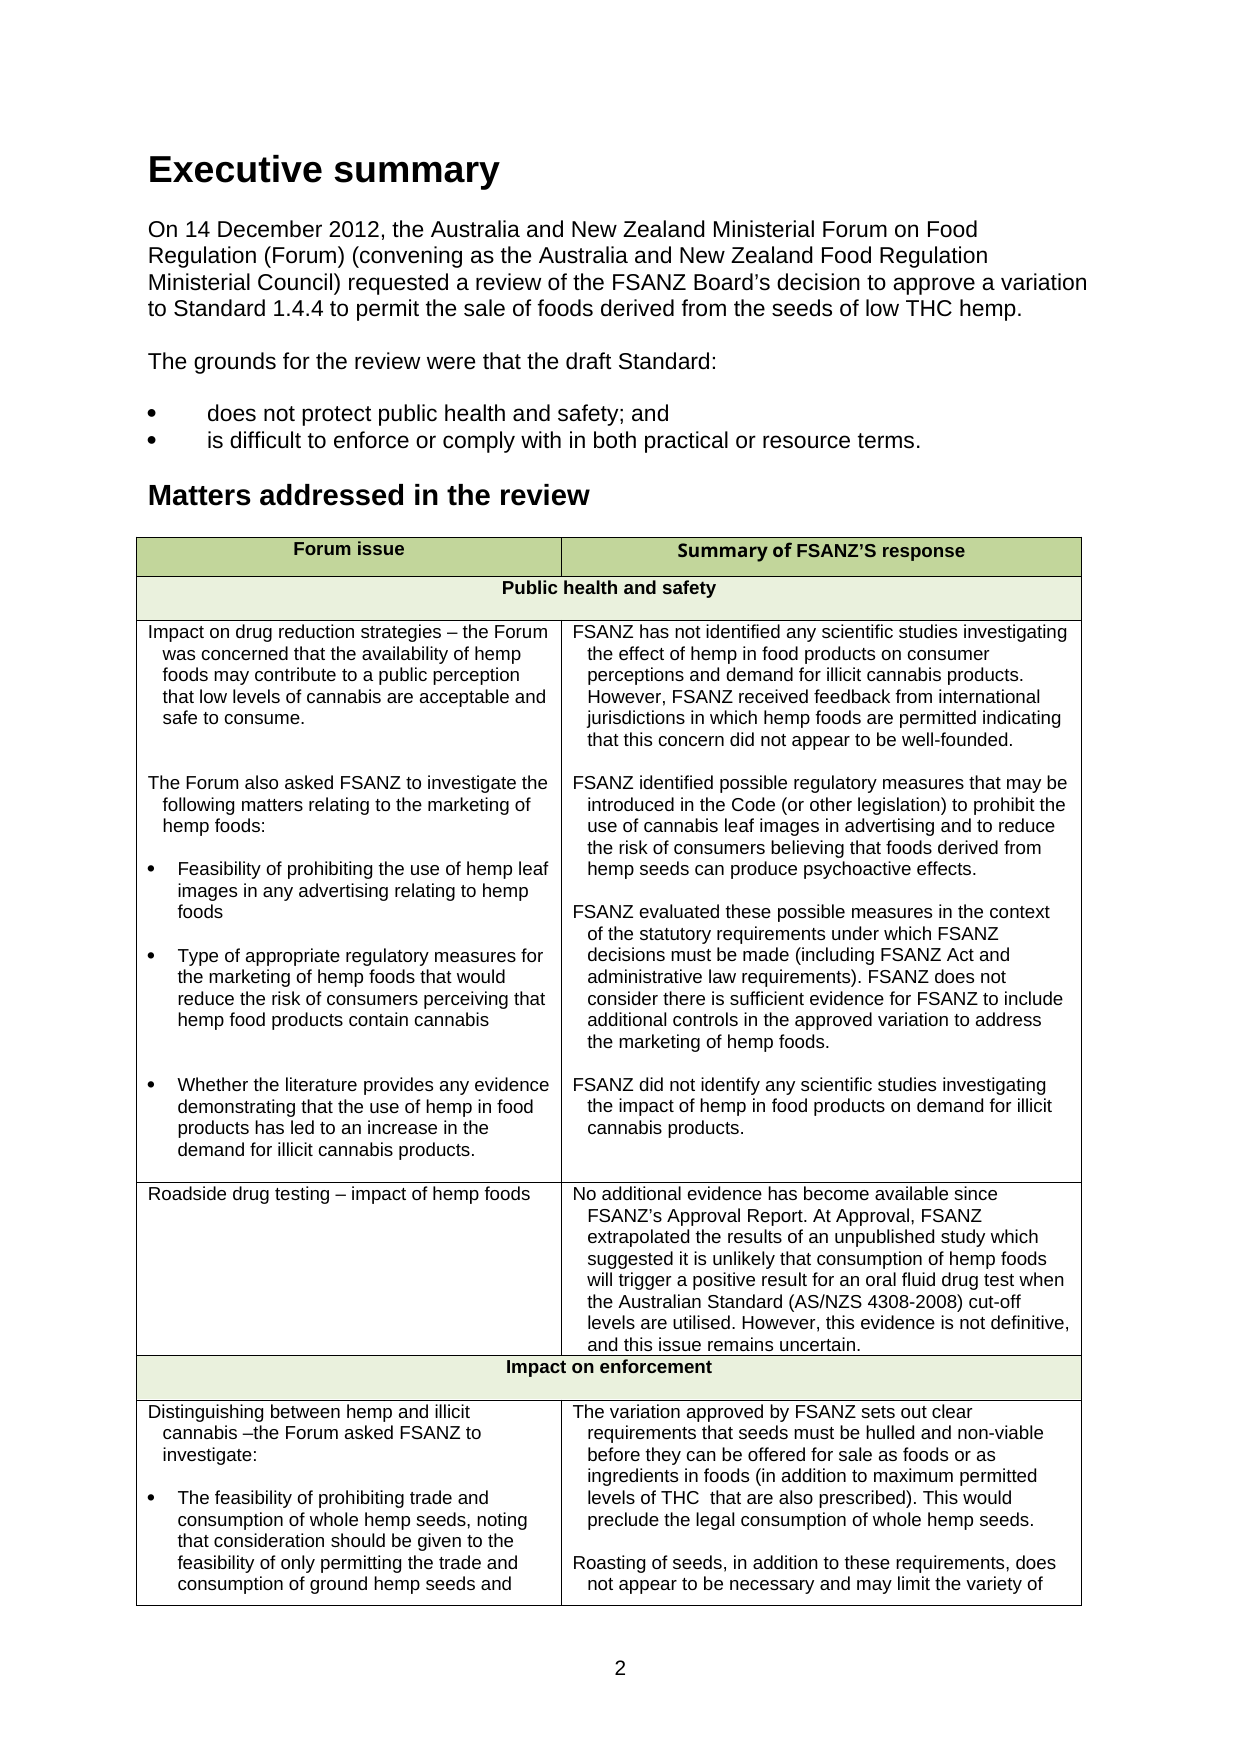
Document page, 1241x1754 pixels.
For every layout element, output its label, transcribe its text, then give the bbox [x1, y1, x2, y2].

subtitle Matters addressed in the review [148, 478, 1092, 512]
text On 14 December 2012, the Australia and New Zealand Ministerial Forum on Food Regulation (Forum) (convening as the Australia and New Zealand Food Regulation Ministerial Council) requested a review of the FSANZ Board’s decision to approve a variation to Standard 1.4.4 to permit the sale of foods derived from the seeds of low THC hemp. [148, 216, 1092, 321]
table_cell No additional evidence has become available since FSANZ’s Approval Report. At Approval, FSANZ extrapolated the results of an unpublished study which suggested it is unlikely that consumption of hemp foods will trigger a positive result for an oral fluid drug test when the Australian Standard (AS/NZS 4308-2008) cut-off levels are utilised. However, this evidence is not definitive, and this issue remains uncertain. [562, 1183, 1081, 1355]
subtitle Executive summary [148, 148, 1092, 191]
text is difficult to enforce or comply with in both practical or resource terms. [148, 427, 1092, 453]
text The grounds for the review were that the draft Standard: [148, 348, 1092, 374]
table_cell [562, 1401, 1081, 1605]
table_cell FSANZ has not identified any scientific studies investigating the effect of hemp in food products on consumer perceptions and demand for illicit cannabis products. However, FSANZ received feedback from international jurisdictions in which hemp foods are permitted indicating that this concern did not appear to be well-founded. FSANZ identified possible regulatory measures that may be introduced in the Code (or other legislation) to prohibit the use of cannabis leaf images in advertising and to reduce the risk of consumers believing that foods derived from hemp seeds can produce psychoactive effects. FSANZ evaluated these possible measures in the context of the statutory requirements under which FSANZ decisions must be made (including FSANZ Act and administrative law requirements). FSANZ does not consider there is sufficient evidence for FSANZ to include additional controls in the approved variation to address the marketing of hemp foods. FSANZ did not identify any scientific studies investigating the impact of hemp in food products on demand for illicit cannabis products. [562, 621, 1081, 1182]
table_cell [137, 1401, 561, 1605]
text does not protect public health and safety; and [148, 400, 1092, 427]
table_cell Public health and safety [137, 577, 1081, 620]
table_header Forum issue [137, 538, 561, 576]
table_cell Impact on drug reduction strategies – the Forum was concerned that the availability of hemp foods may contribute to a public perception that low levels of cannabis are acceptable and safe to consume. The Forum also asked FSANZ to investigate the following matters relating to the marketing of hemp foods: Feasibility of prohibiting the use of hemp leaf images in any advertising relating to hemp foods Type of appropriate regulatory measures for the marketing of hemp foods that would reduce the risk of consumers perceiving that hemp food products contain cannabis Whether the literature provides any evidence demonstrating that the use of hemp in food products has led to an increase in the demand for illicit cannabis products. [137, 621, 561, 1182]
table_header Summary of FSANZ’S response [562, 538, 1081, 576]
table_cell Roadside drug testing – impact of hemp foods [137, 1183, 561, 1355]
table_cell Impact on enforcement [137, 1356, 1081, 1399]
